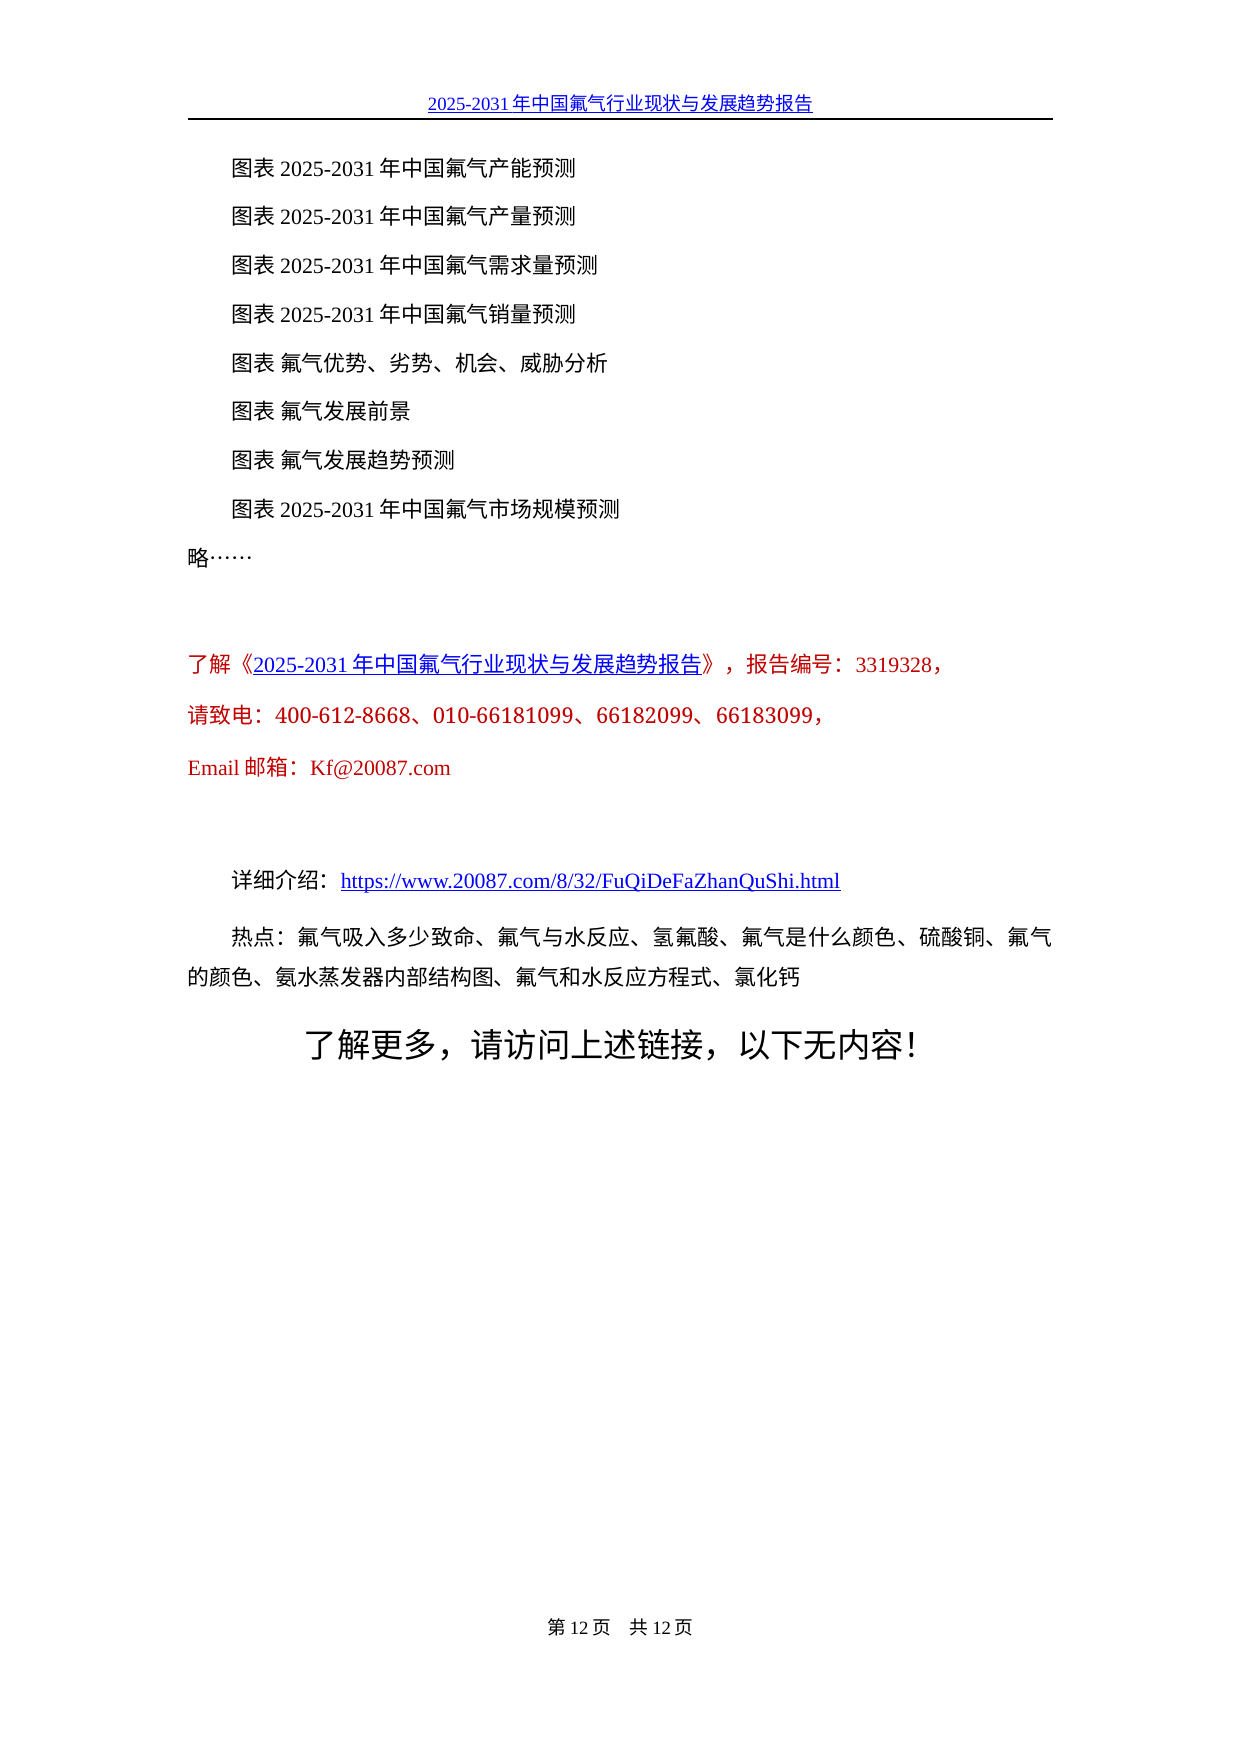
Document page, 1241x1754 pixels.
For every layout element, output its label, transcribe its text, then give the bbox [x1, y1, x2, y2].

text 热点：氟气吸入多少致命、氟气与水反应、氢氟酸、氟气是什么颜色、硫酸铜、氟气的颜色、氨水蒸发器内部结构图、氟气和水反应方程式、氯化钙 [187, 919, 1053, 992]
text Email邮箱：Kf@20087.com [187, 750, 1053, 782]
text 请致电：400-612-8668、010-66181099、66182099、66183099， [187, 698, 1053, 731]
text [187, 150, 1053, 573]
text 了解《2025-2031年中国氟气行业现状与发展趋势报告》，报告编号：3319328， [187, 647, 1053, 679]
title 了解更多，请访问上述链接，以下无内容！ [187, 1010, 1053, 1075]
text 详细介绍：https://www.20087.com/8/32/FuQiDeFaZhanQuShi.html [187, 863, 1053, 895]
